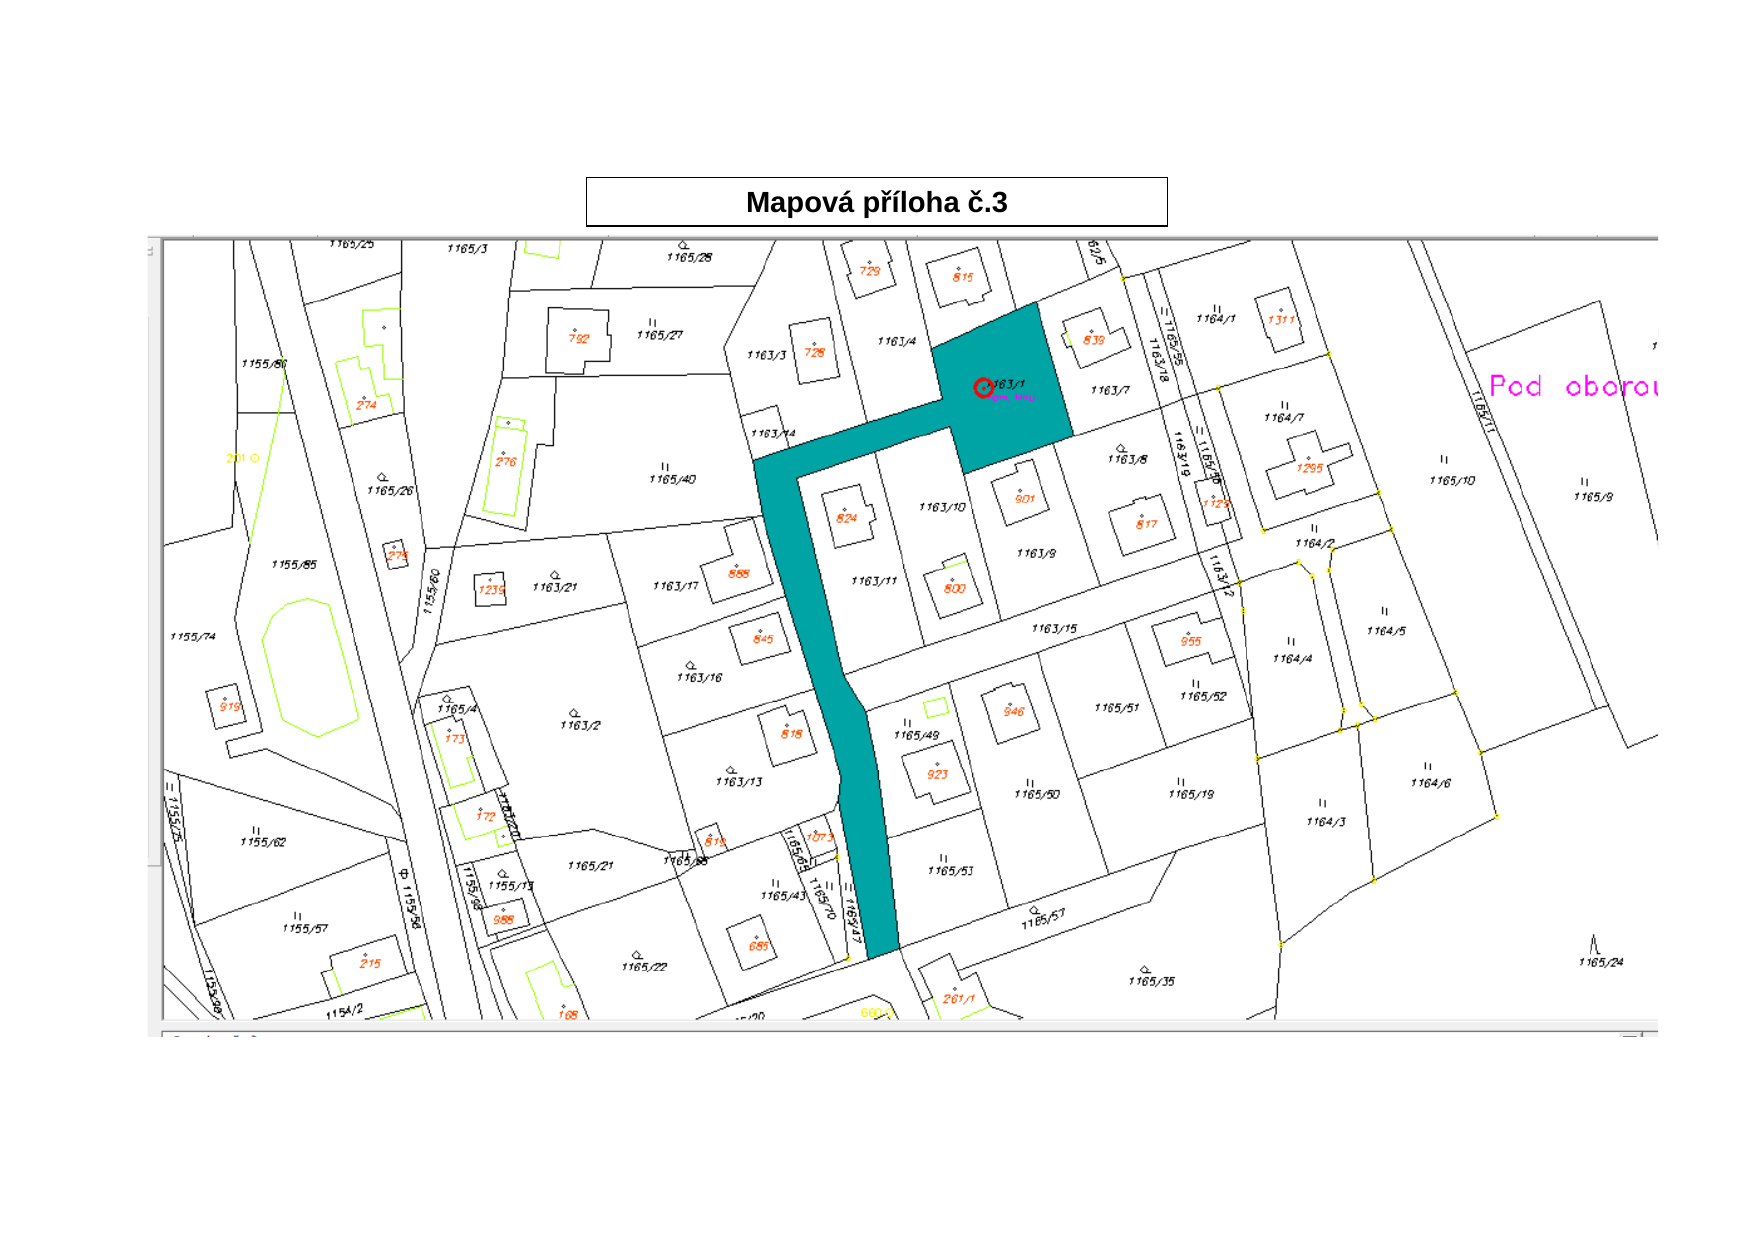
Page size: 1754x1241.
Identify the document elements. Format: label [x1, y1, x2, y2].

picture [147, 235, 1659, 1037]
